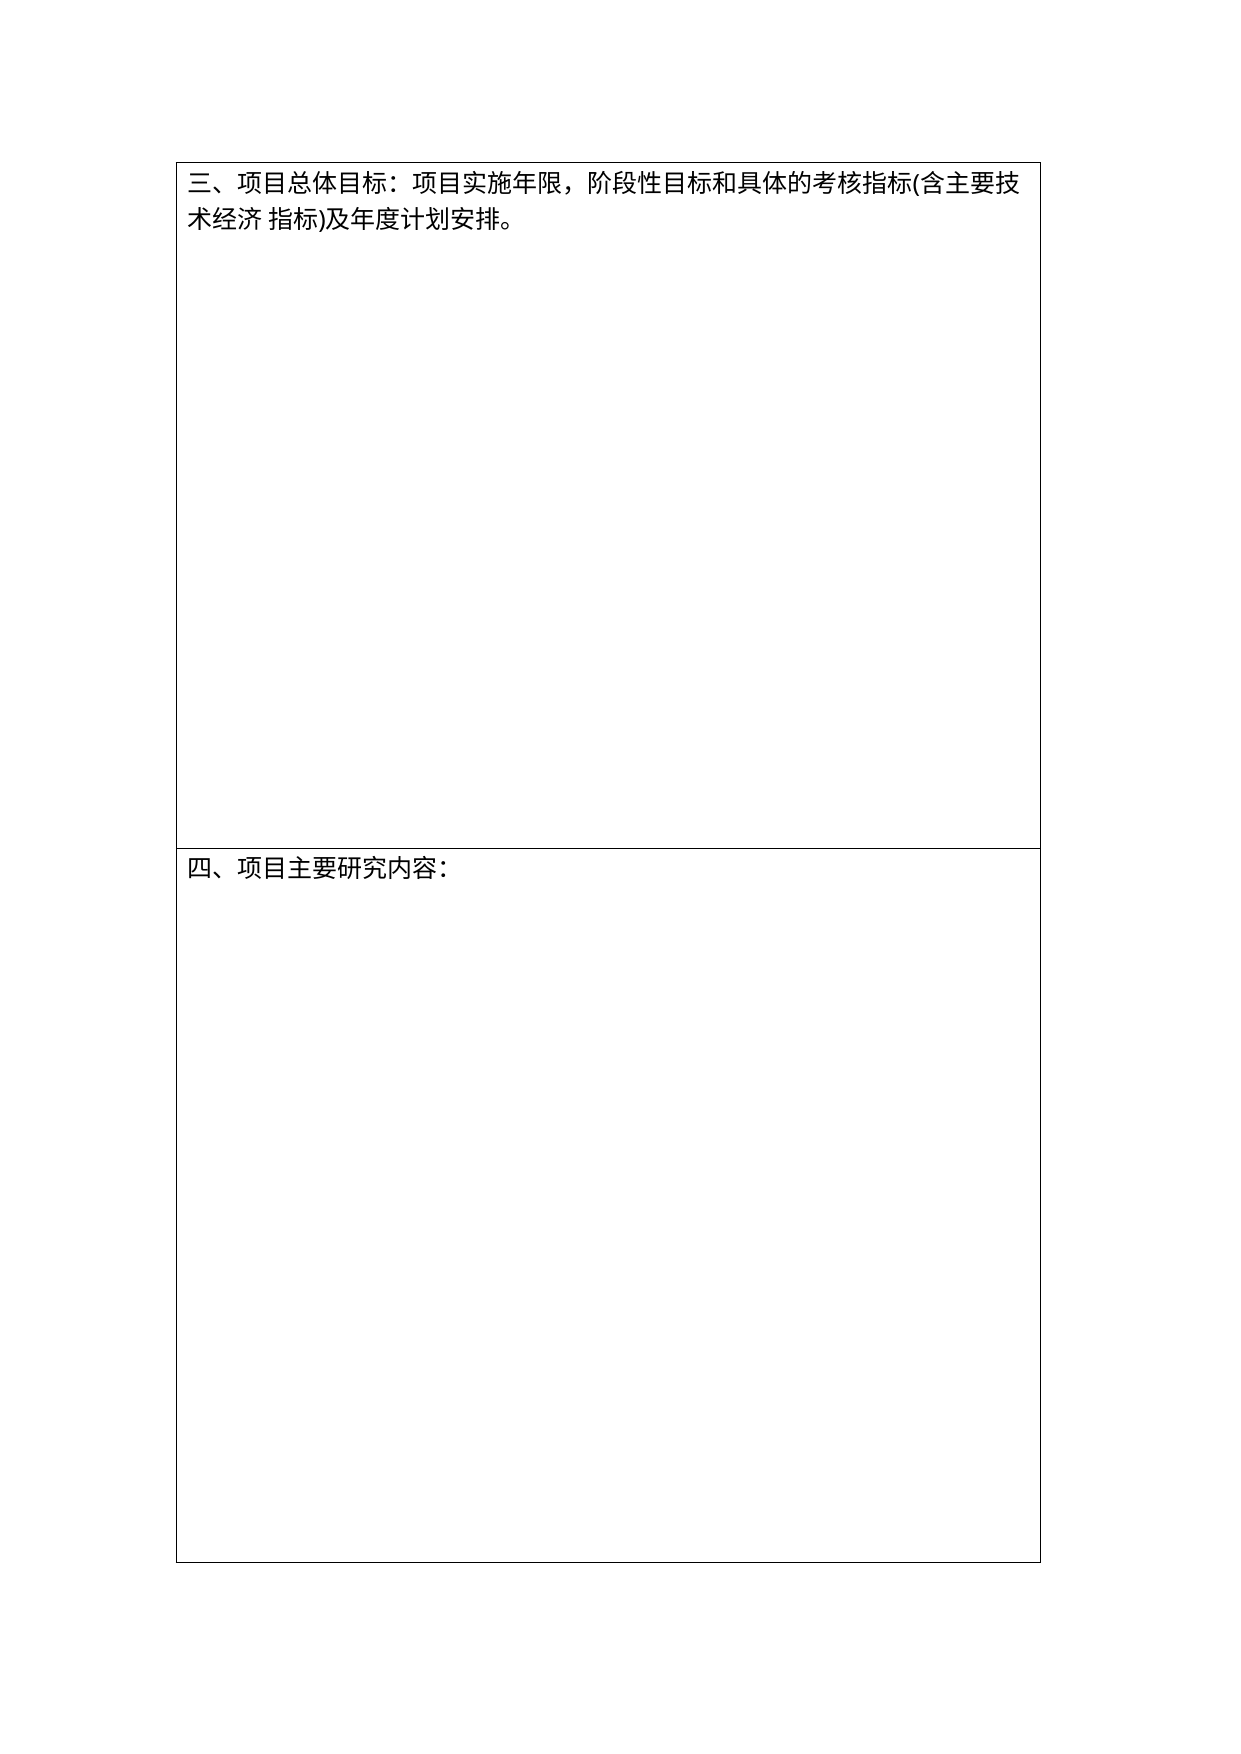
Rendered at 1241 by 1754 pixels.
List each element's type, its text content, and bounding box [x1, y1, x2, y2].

table_cell 四、项目主要研究内容： [177, 849, 1040, 1562]
table_header 三、项目总体目标：项目实施年限，阶段性目标和具体的考核指标(含主要技术经济 指标)及年度计划安排。 [177, 163, 1040, 848]
